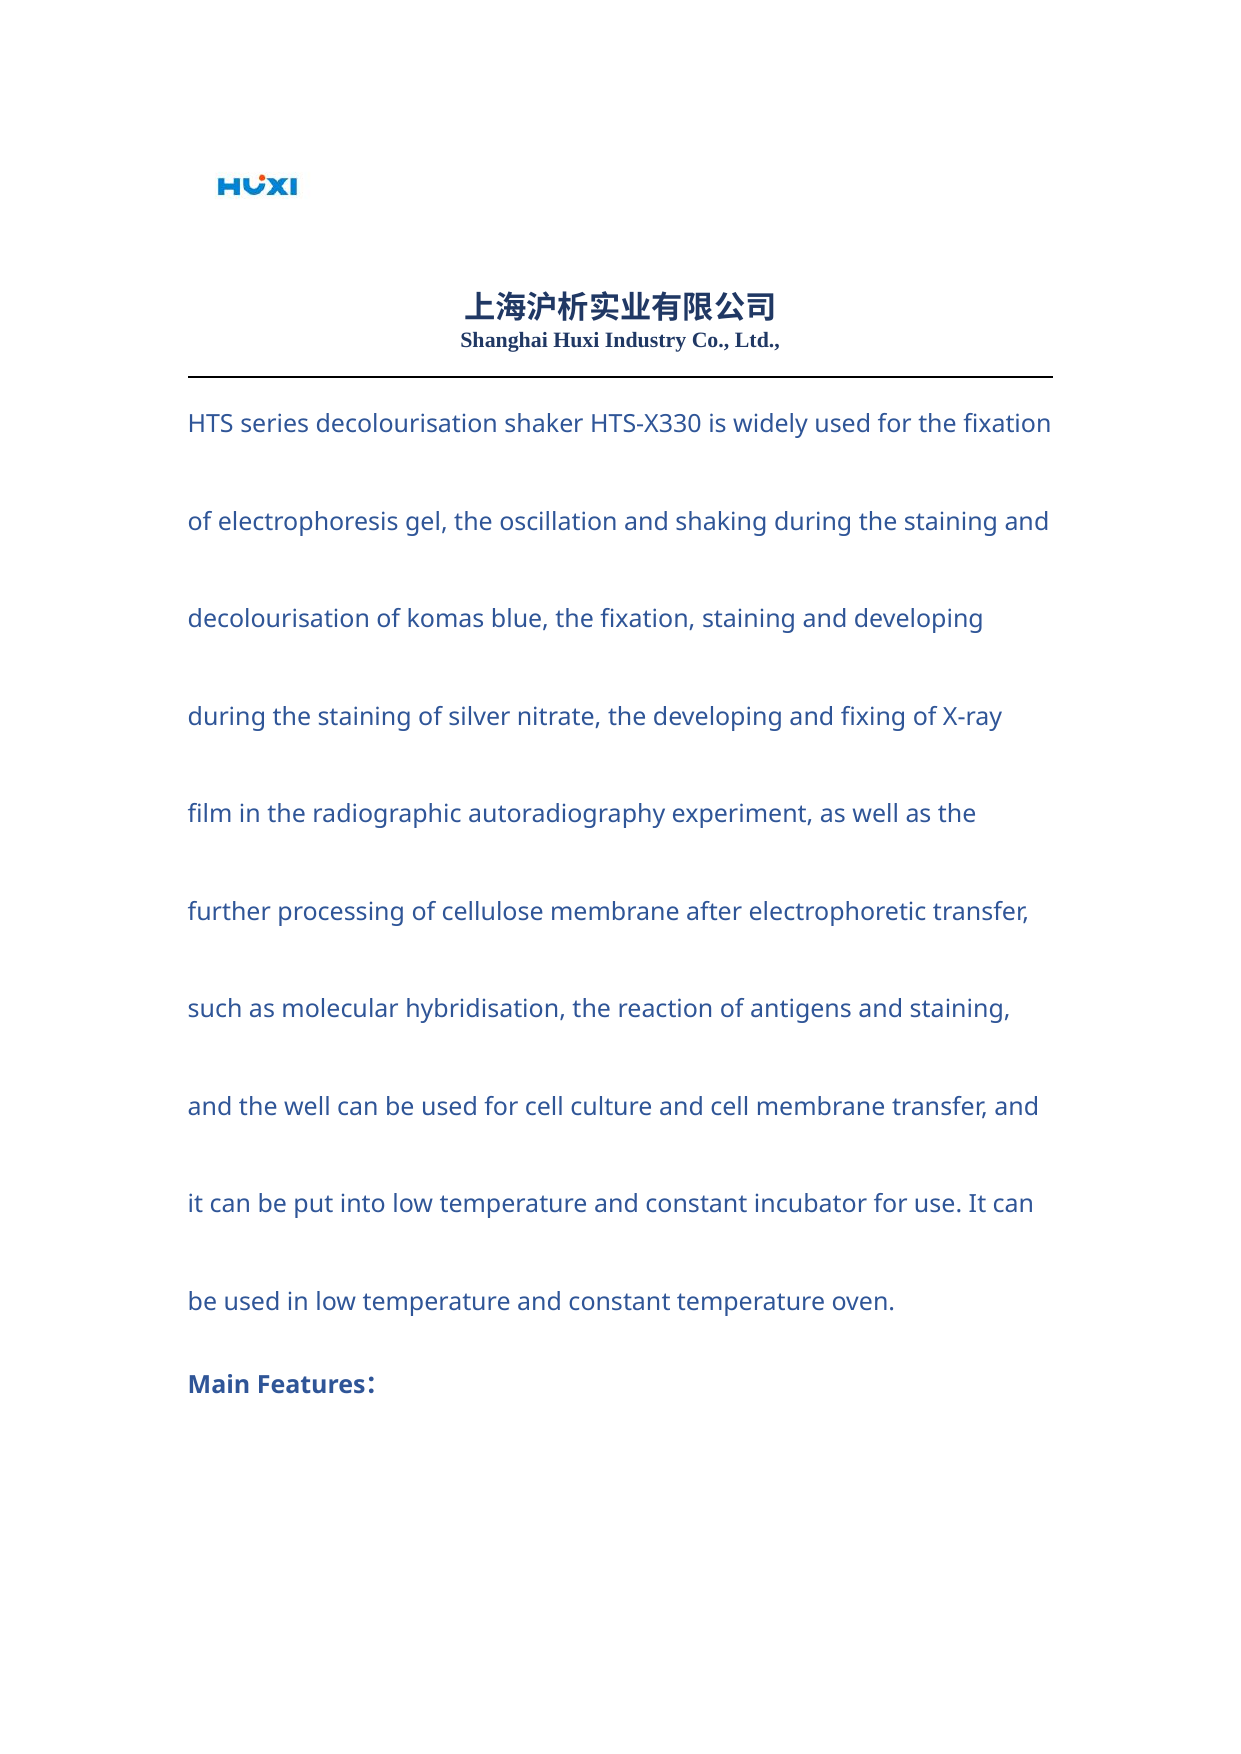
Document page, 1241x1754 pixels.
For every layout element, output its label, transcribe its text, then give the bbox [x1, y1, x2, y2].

text Main Features： [187, 1350, 1053, 1415]
picture [187, 117, 323, 253]
text HTS series decolourisation shaker HTS-X330 is widely used for the fixation of electrophoresis gel, the oscillation and shaking during the staining and decolourisation of komas blue, the fixation, staining and developing during the staining of silver nitrate, the developing and fixing of X-ray film in the radiographic autoradiography experiment, as well as the further processing of cellulose membrane after electrophoretic transfer, such as molecular hybridisation, the reaction of antigens and staining, and the well can be used for cell culture and cell membrane transfer, and it can be put into low temperature and constant incubator for use. It can be used in low temperature and constant temperature oven. [187, 391, 1053, 1333]
